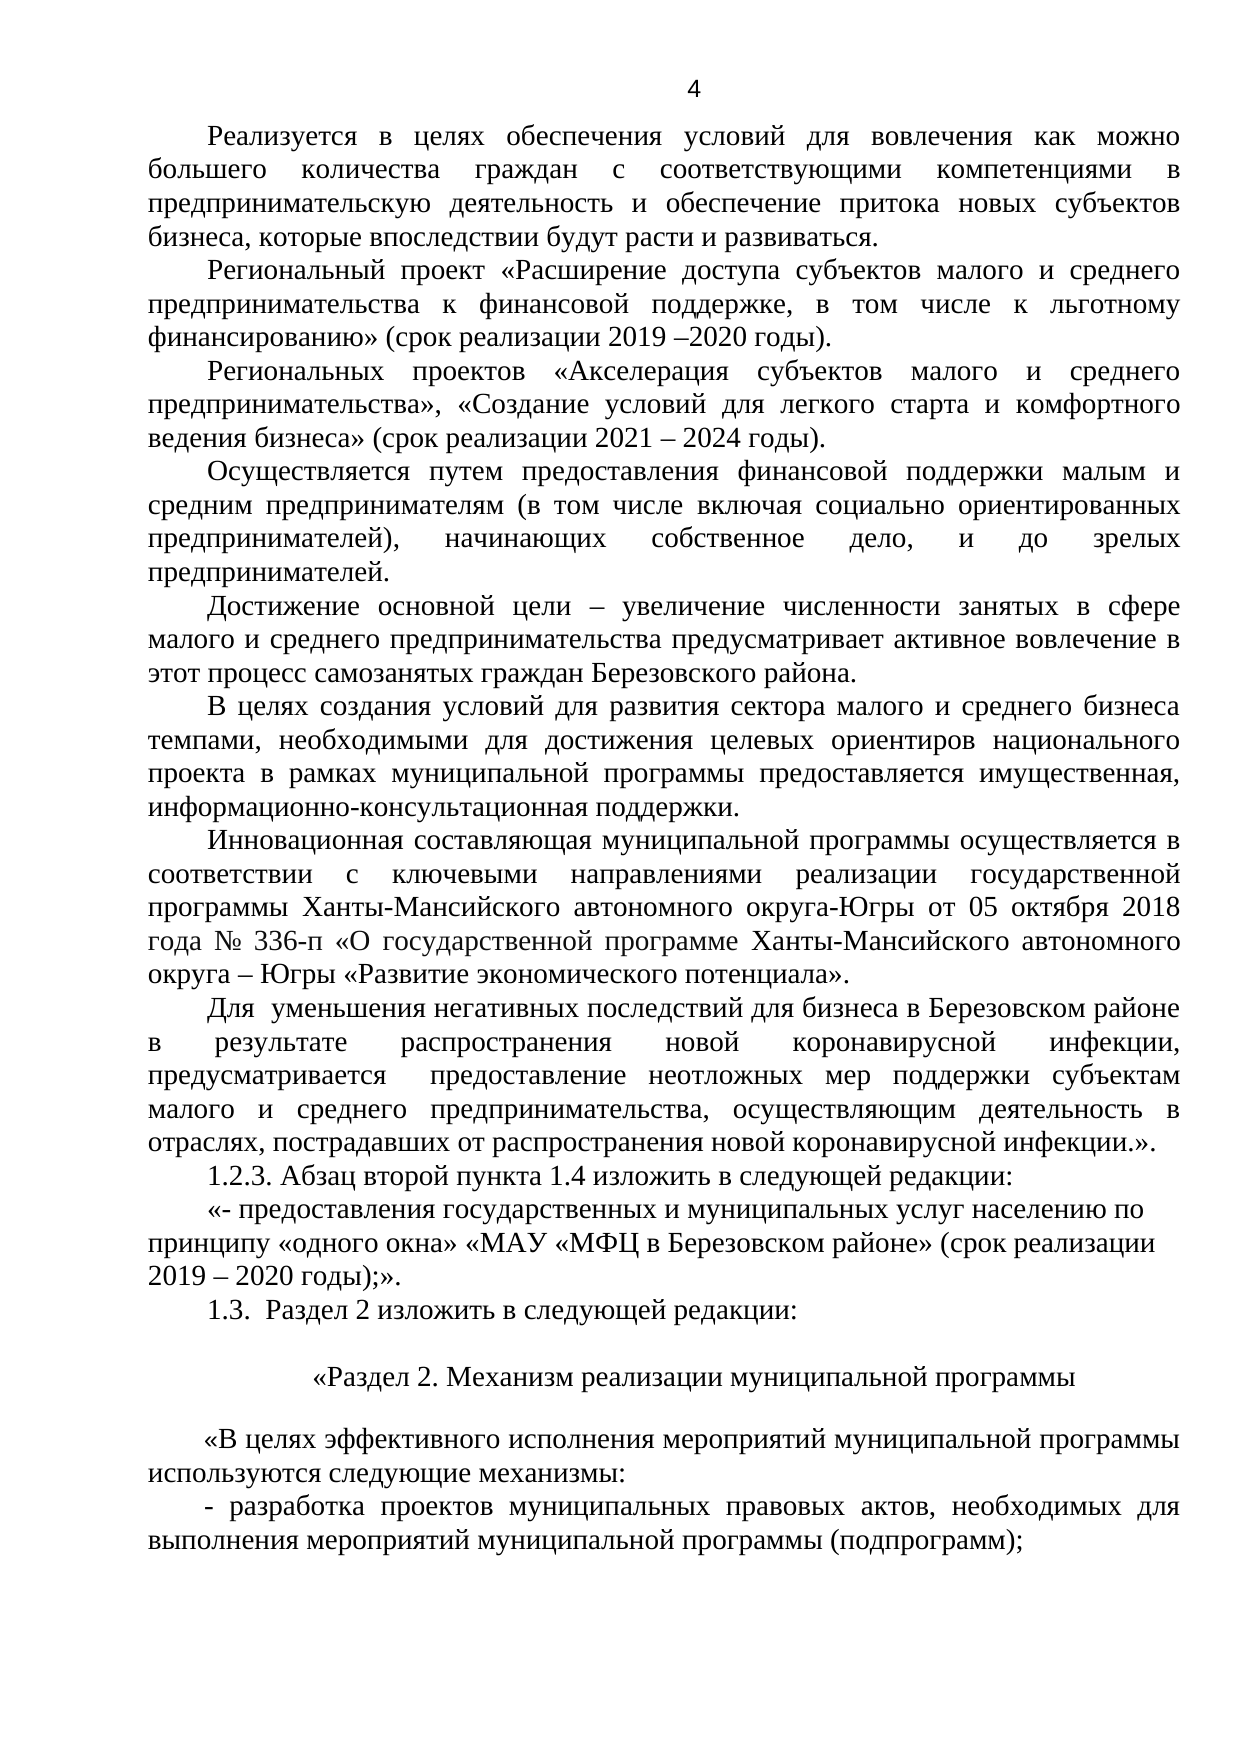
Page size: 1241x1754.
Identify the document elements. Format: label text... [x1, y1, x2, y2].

text Для уменьшения негативных последствий для бизнеса в Березовском районе в результате распространения новой коронавирусной инфекции, предусматривается предоставление неотложных мер поддержки субъектам малого и среднего предпринимательства, осуществляющим деятельность в отраслях, пострадавших от распространения новой коронавирусной инфекции.». [148, 990, 1181, 1158]
text 1.3. Раздел 2 изложить в следующей редакции: [148, 1292, 1181, 1326]
text Региональных проектов «Акселерация субъектов малого и среднего предпринимательства», «Создание условий для легкого старта и комфортного ведения бизнеса» (срок реализации 2021 – 2024 годы). [148, 353, 1181, 453]
text «- предоставления государственных и муниципальных услуг населению по принципу «одного окна» «МАУ «МФЦ в Березовском районе» (срок реализации 2019 – 2020 годы);». [148, 1191, 1181, 1292]
text В целях создания условий для развития сектора малого и среднего бизнеса темпами, необходимыми для достижения целевых ориентиров национального проекта в рамках муниципальной программы предоставляется имущественная, информационно-консультационная поддержки. [148, 688, 1181, 822]
text Достижение основной цели – увеличение численности занятых в сфере малого и среднего предпринимательства предусматривает активное вовлечение в этот процесс самозанятых граждан Березовского района. [148, 588, 1181, 688]
text Инновационная составляющая муниципальной программы осуществляется в соответствии с ключевыми направлениями реализации государственной программы Ханты-Мансийского автономного округа-Югры от 05 октября 2018 года № 336-п «О государственной программе Ханты-Мансийского автономного округа – Югры «Развитие экономического потенциала». [148, 822, 1181, 990]
text Региональный проект «Расширение доступа субъектов малого и среднего предпринимательства к финансовой поддержке, в том числе к льготному финансированию» (срок реализации 2019 –2020 годы). [148, 252, 1181, 353]
text Осуществляется путем предоставления финансовой поддержки малым и средним предпринимателям (в том числе включая социально ориентированных предпринимателей), начинающих собственное дело, и до зрелых предпринимателей. [148, 453, 1181, 588]
text - разработка проектов муниципальных правовых актов, необходимых для выполнения мероприятий муниципальной программы (подпрограмм); [148, 1488, 1181, 1556]
text «В целях эффективного исполнения мероприятий муниципальной программы используются следующие механизмы: [148, 1421, 1181, 1488]
text Реализуется в целях обеспечения условий для вовлечения как можно большего количества граждан с соответствующими компетенциями в предпринимательскую деятельность и обеспечение притока новых субъектов бизнеса, которые впоследствии будут расти и развиваться. [148, 118, 1181, 252]
text «Раздел 2. Механизм реализации муниципальной программы [148, 1359, 1181, 1393]
text 1.2.3. Абзац второй пункта 1.4 изложить в следующей редакции: [148, 1158, 1181, 1191]
